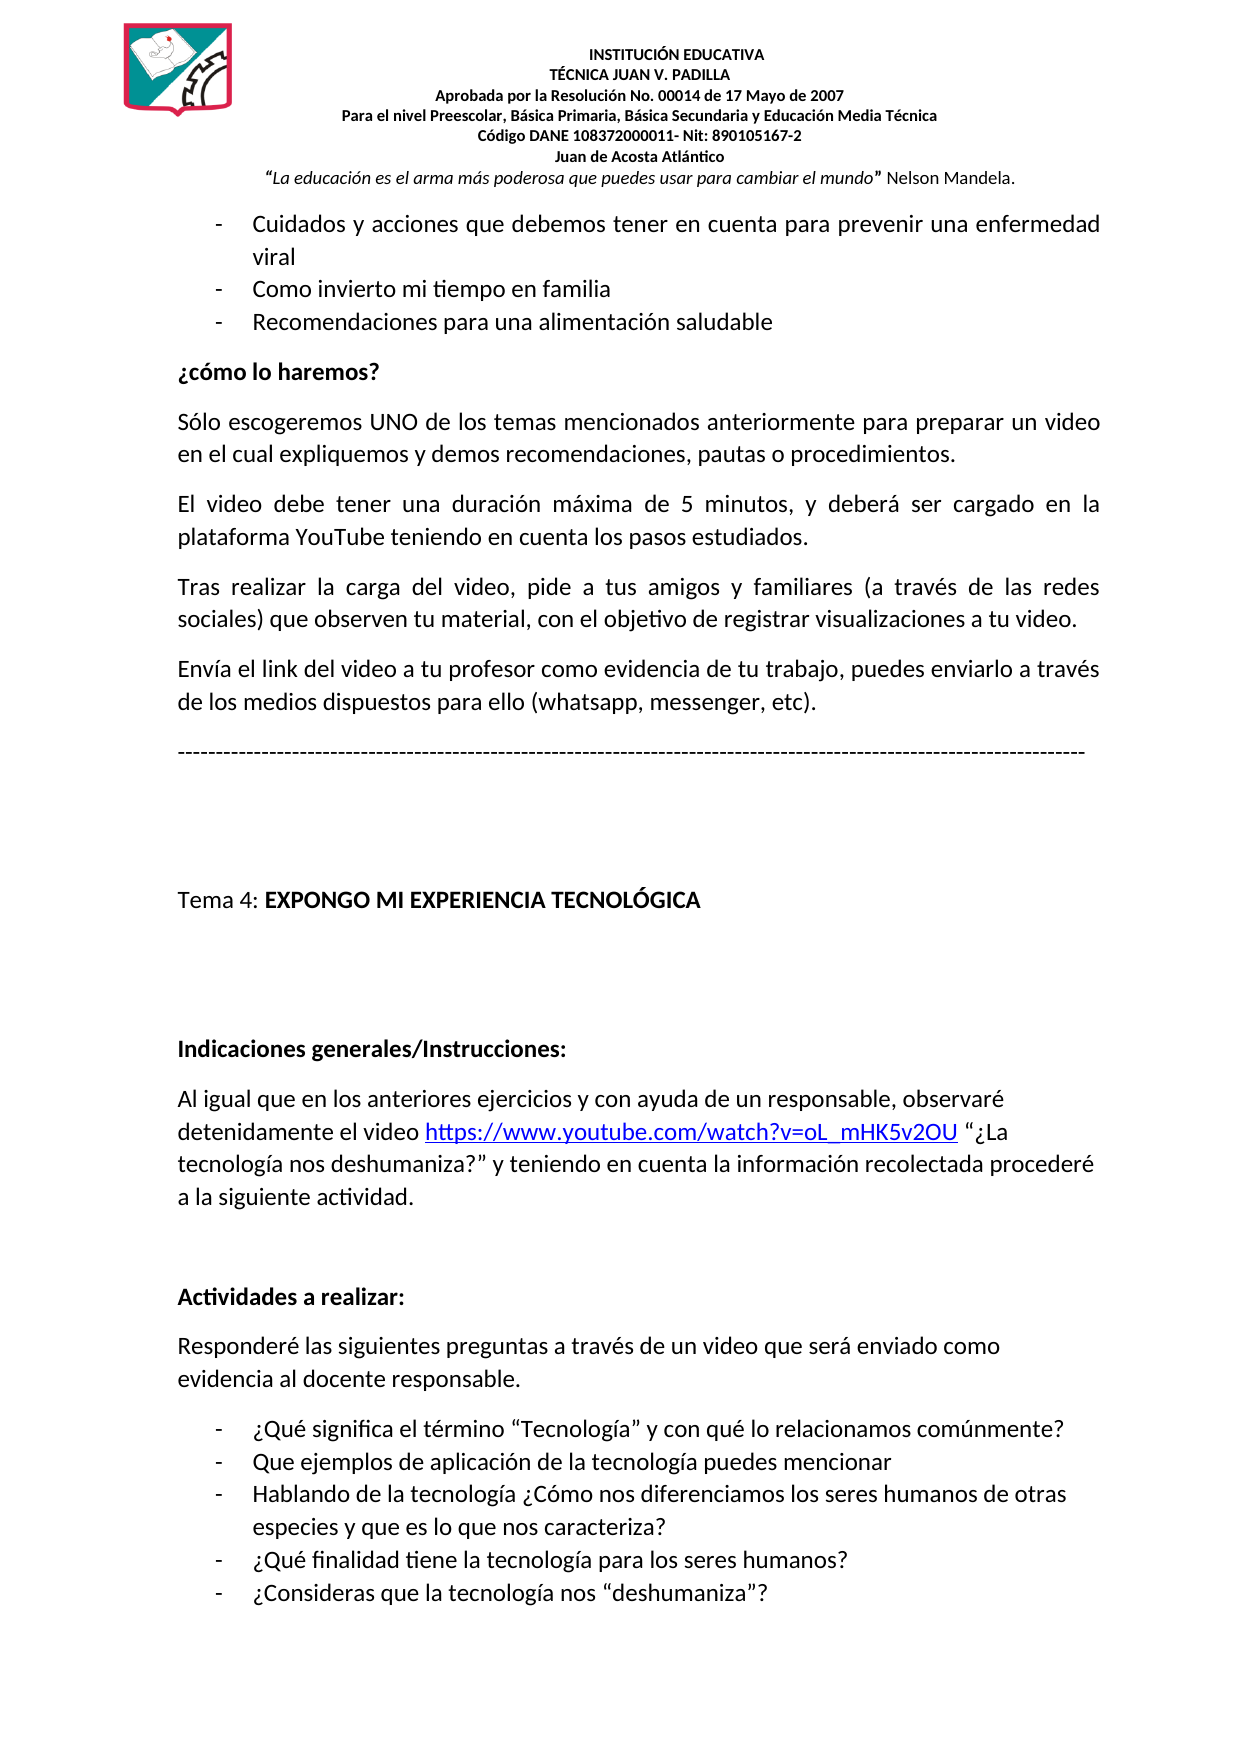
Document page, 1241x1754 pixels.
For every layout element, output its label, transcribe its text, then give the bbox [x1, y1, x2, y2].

text Sólo escogeremos UNO de los temas mencionados anteriormente para preparar un video en el cual expliquemos y demos recomendaciones, pautas o procedimientos. [177, 406, 1102, 469]
text Tema 4: EXPONGO MI EXPERIENCIA TECNOLÓGICA [177, 884, 1102, 915]
list Hablando de la tecnología ¿Cómo nos diferenciamos los seres humanos de otras especies y que es lo que nos caracteriza? [215, 1479, 1102, 1542]
text Responderé las siguientes preguntas a través de un video que será enviado como evidencia al docente responsable. [177, 1330, 1102, 1394]
list Recomendaciones para una alimentación saludable [215, 307, 1102, 337]
text Al igual que en los anteriores ejercicios y con ayuda de un responsable, observaré detenidamente el video https://www.youtube.com/watch?v=oL_mHK5v2OU “¿La tecnología nos deshumaniza?” y teniendo en cuenta la información recolectada procederé a la siguiente actividad. [177, 1083, 1102, 1212]
list Que ejemplos de aplicación de la tecnología puedes mencionar [215, 1446, 1102, 1476]
text ¿cómo lo haremos? [177, 356, 1102, 387]
list Como invierto mi tiempo en familia [215, 274, 1102, 304]
list ¿Consideras que la tecnología nos “deshumaniza”? [215, 1577, 1102, 1608]
list ¿Qué finalidad tiene la tecnología para los seres humanos? [215, 1544, 1102, 1575]
text Actividades a realizar: [177, 1281, 1102, 1311]
list ¿Qué significa el término “Tecnología” y con qué lo relacionamos comúnmente? [215, 1413, 1102, 1443]
text Indicaciones generales/Instrucciones: [177, 1033, 1102, 1064]
text ----------------------------------------------------------------------------------------------------------------------- [177, 736, 1102, 766]
text Tras realizar la carga del video, pide a tus amigos y familiares (a través de las redes sociales) que observen tu material, con el objetivo de registrar visualizaciones a tu video. [177, 571, 1102, 634]
text El video debe tener una duración máxima de 5 minutos, y deberá ser cargado en la plataforma YouTube teniendo en cuenta los pasos estudiados. [177, 488, 1102, 552]
picture [123, 23, 232, 117]
text Envía el link del video a tu profesor como evidencia de tu trabajo, puedes enviarlo a través de los medios dispuestos para ello (whatsapp, messenger, etc). [177, 653, 1102, 717]
list Cuidados y acciones que debemos tener en cuenta para prevenir una enfermedad viral [215, 208, 1102, 271]
